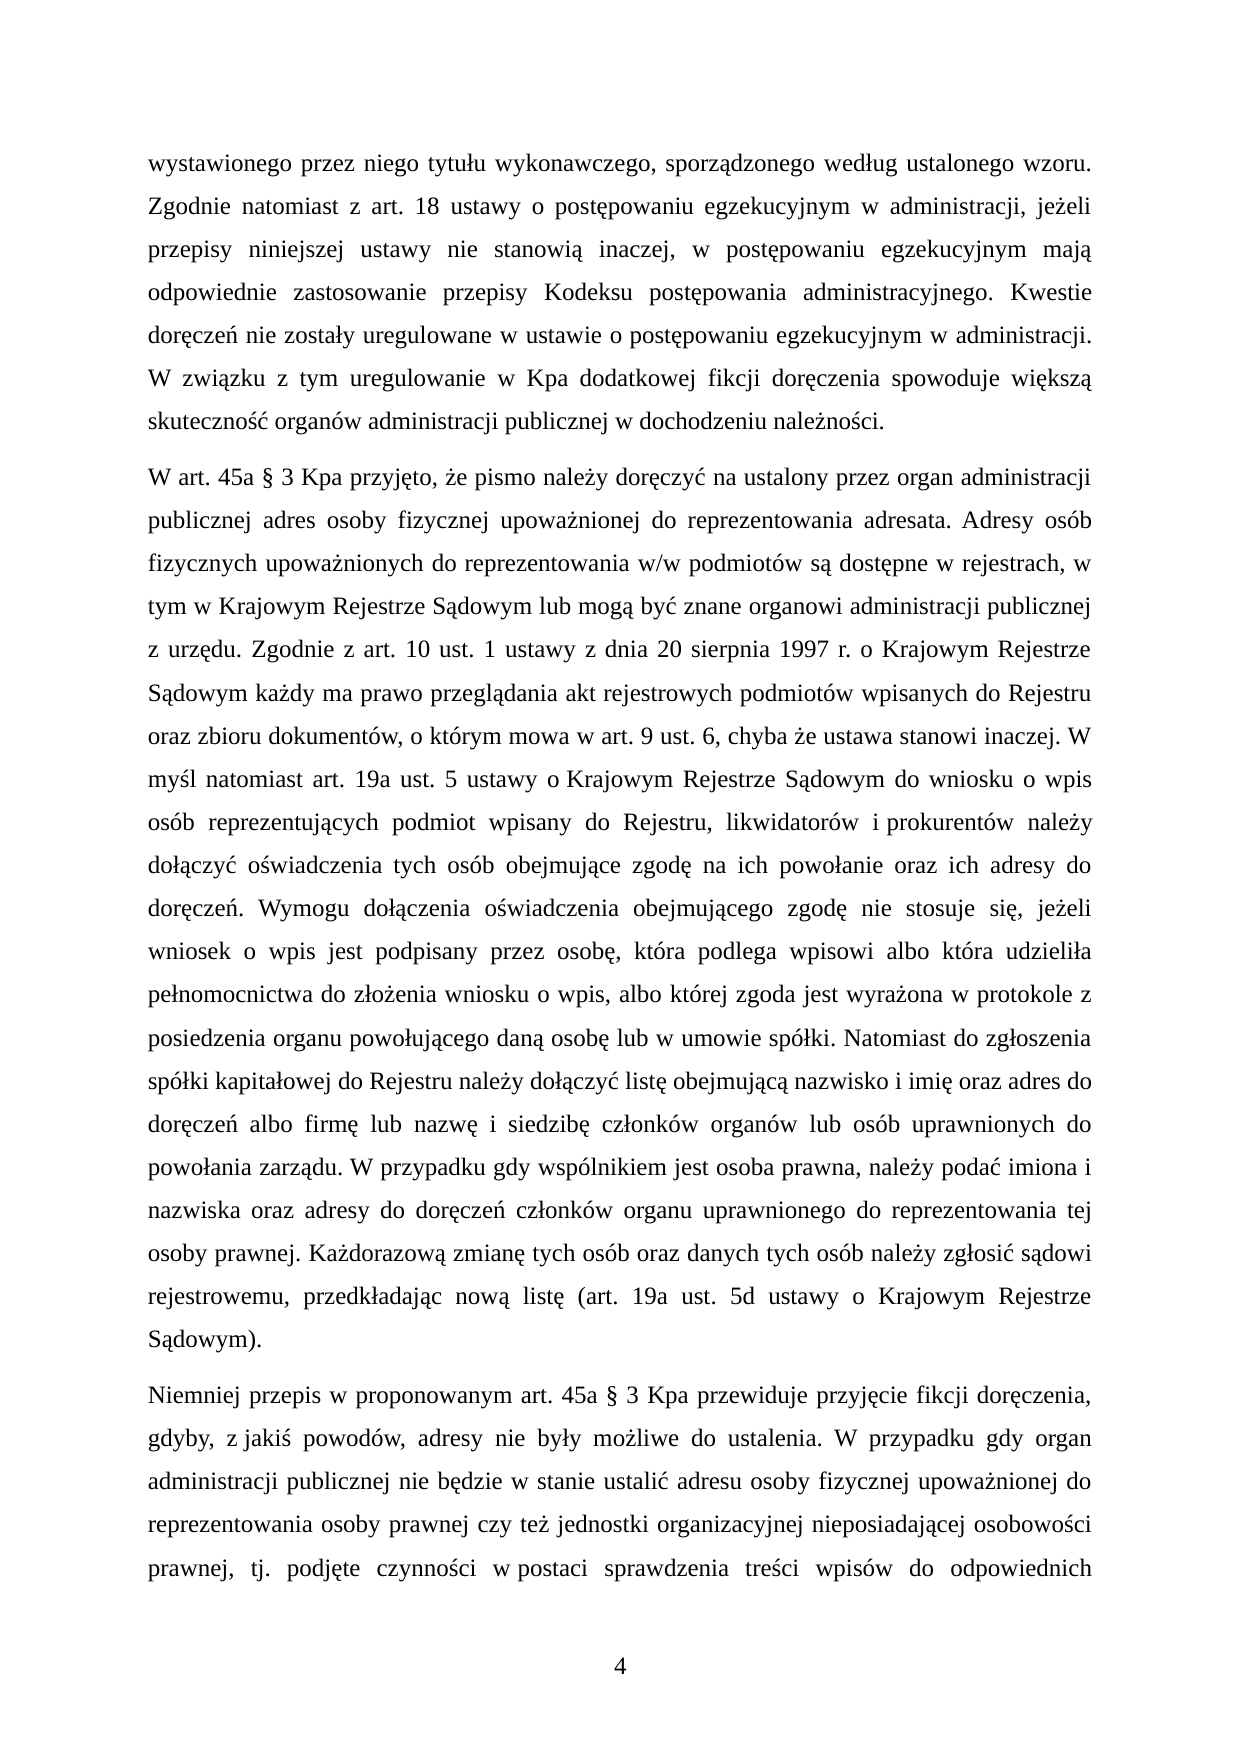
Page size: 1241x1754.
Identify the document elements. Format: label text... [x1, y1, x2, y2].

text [148, 1380, 1093, 1581]
text W art. 45a § 3 Kpa przyjęto, że pismo należy doręczyć na ustalony przez organ administracji publicznej adres osoby fizycznej upoważnionej do reprezentowania adresata. Adresy osób fizycznych upoważnionych do reprezentowania w/w podmiotów są dostępne w rejestrach, w tym w Krajowym Rejestrze Sądowym lub mogą być znane organowi administracji publicznej z urzędu. Zgodnie z art. 10 ust. 1 ustawy z dnia 20 sierpnia 1997 r. o Krajowym Rejestrze Sądowym każdy ma prawo przeglądania akt rejestrowych podmiotów wpisanych do Rejestru oraz zbioru dokumentów, o którym mowa w art. 9 ust. 6, chyba że ustawa stanowi inaczej. W myśl natomiast art. 19a ust. 5 ustawy o Krajowym Rejestrze Sądowym do wniosku o wpis osób reprezentujących podmiot wpisany do Rejestru, likwidatorów i prokurentów należy dołączyć oświadczenia tych osób obejmujące zgodę na ich powołanie oraz ich adresy do doręczeń. Wymogu dołączenia oświadczenia obejmującego zgodę nie stosuje się, jeżeli wniosek o wpis jest podpisany przez osobę, która podlega wpisowi albo która udzieliła pełnomocnictwa do złożenia wniosku o wpis, albo której zgoda jest wyrażona w protokole z posiedzenia organu powołującego daną osobę lub w umowie spółki. Natomiast do zgłoszenia spółki kapitałowej do Rejestru należy dołączyć listę obejmującą nazwisko i imię oraz adres do doręczeń albo firmę lub nazwę i siedzibę członków organów lub osób uprawnionych do powołania zarządu. W przypadku gdy wspólnikiem jest osoba prawna, należy podać imiona i nazwiska oraz adresy do doręczeń członków organu uprawnionego do reprezentowania tej osoby prawnej. Każdorazową zmianę tych osób oraz danych tych osób należy zgłosić sądowi rejestrowemu, przedkładając nową listę (art. 19a ust. 5d ustawy o Krajowym Rejestrze Sądowym). [148, 462, 1093, 1353]
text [148, 148, 1093, 435]
